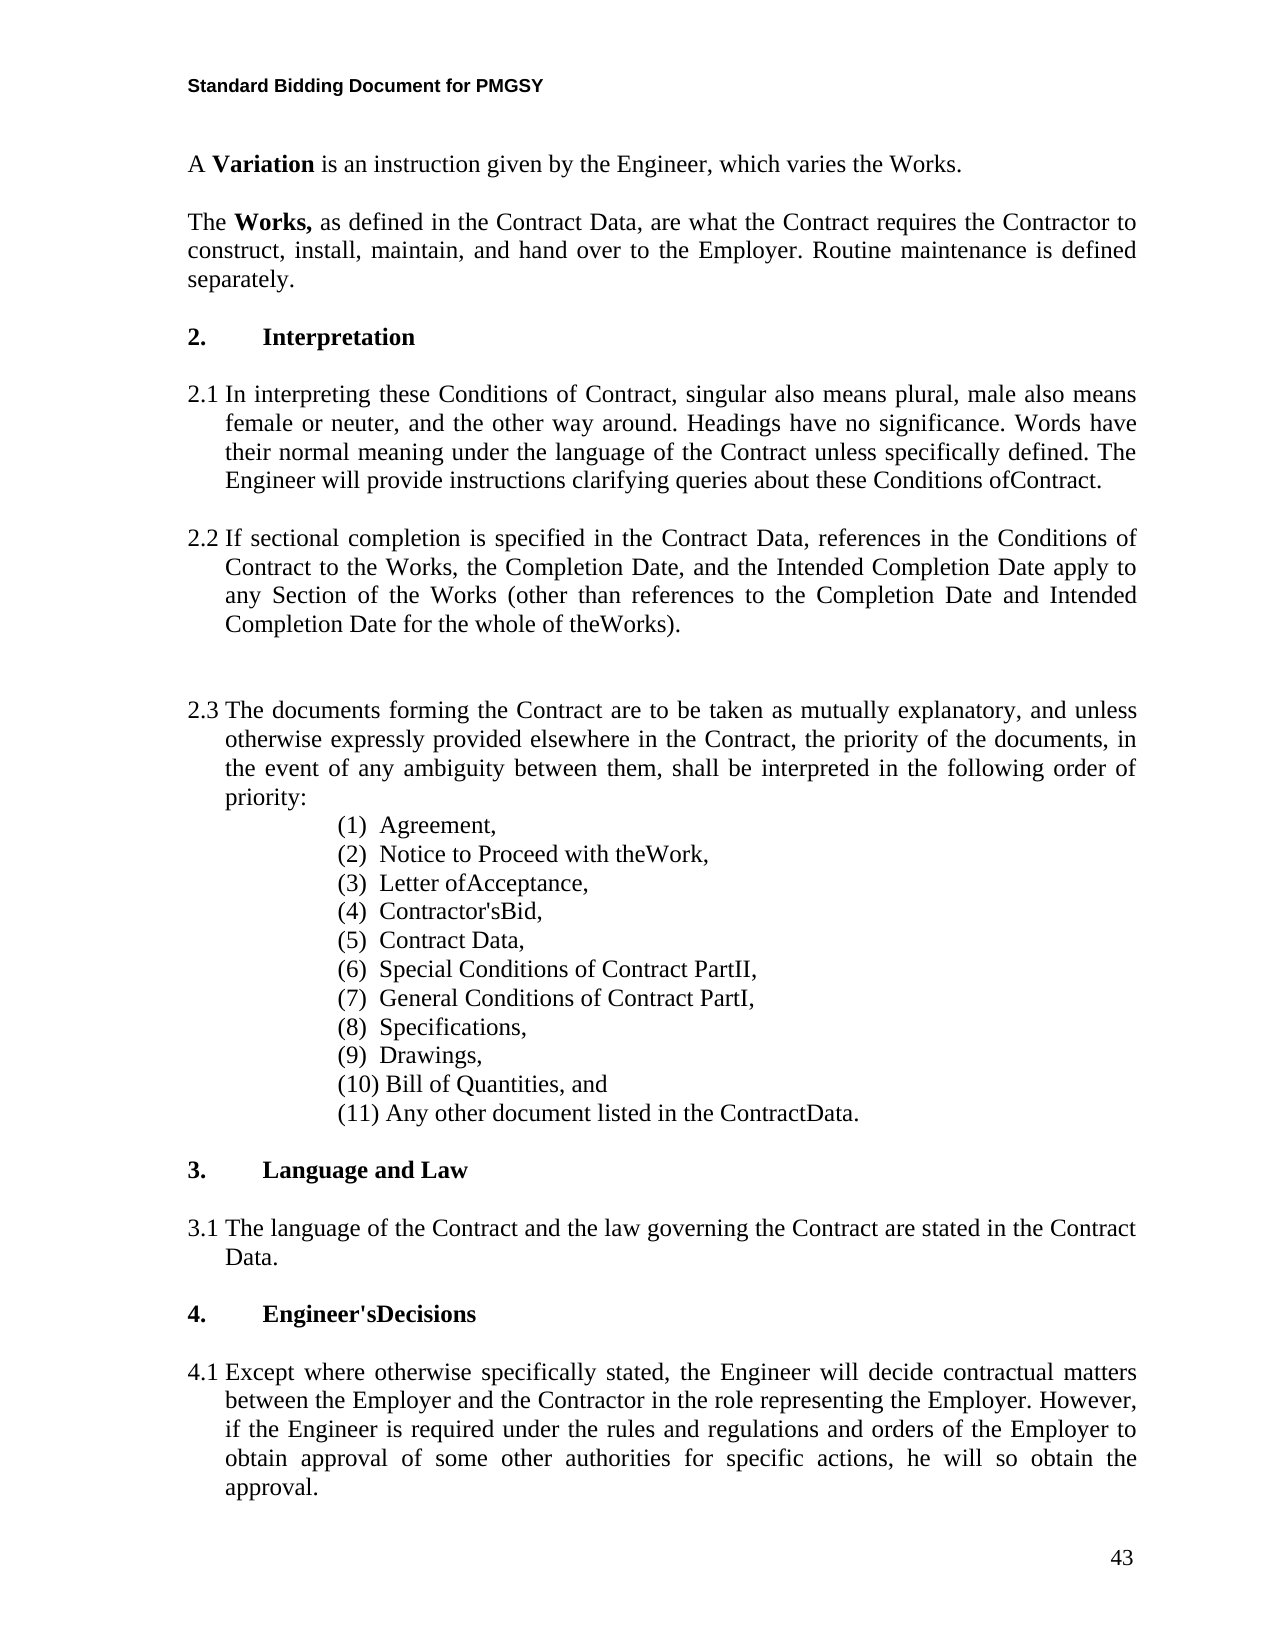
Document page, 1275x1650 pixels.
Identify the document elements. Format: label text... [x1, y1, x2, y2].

list If sectional completion is specified in the Contract Data, references in the Conditions of Contract to the Works, the Completion Date, and the Intended Completion Date apply to any Section of the Works (other than references to the Completion Date and Intended Completion Date for the whole of theWorks). [187, 523, 1138, 638]
list Bill of Quantities, and [337, 1069, 1239, 1098]
list Contractor'sBid, [337, 897, 1239, 925]
list Letter ofAcceptance, [337, 868, 1239, 897]
subtitle Language and Law [187, 1156, 1239, 1184]
list In interpreting these Conditions of Contract, singular also means plural, male also means female or neuter, and the other way around. Headings have no significance. Words have their normal meaning under the language of the Contract unless specifically defined. The Engineer will provide instructions clarifying queries about these Conditions ofContract. [187, 379, 1138, 494]
list Agreement, [337, 811, 1239, 839]
list Specifications, [337, 1012, 1239, 1040]
list General Conditions of Contract PartI, [337, 983, 1239, 1012]
list The documents forming the Contract are to be taken as mutually explanatory, and unless otherwise expressly provided elsewhere in the Contract, the priority of the documents, in the event of any ambiguity between them, shall be interpreted in the following order of priority: [187, 696, 1138, 811]
list Except where otherwise specifically stated, the Engineer will decide contractual matters between the Employer and the Contractor in the role representing the Employer. However, if the Engineer is required under the rules and regulations and orders of the Employer to obtain approval of some other authorities for specific actions, he will so obtain the approval. [187, 1357, 1138, 1500]
list Special Conditions of Contract PartII, [337, 954, 1239, 983]
subtitle Interpretation [187, 322, 1239, 351]
text The Works, as defined in the Contract Data, are what the Contract requires the Contractor to construct, install, maintain, and hand over to the Employer. Routine maintenance is defined separately. [187, 207, 1138, 293]
list The language of the Contract and the law governing the Contract are stated in the Contract Data. [187, 1213, 1137, 1270]
list Notice to Proceed with theWork, [337, 839, 1239, 868]
text A Variation is an instruction given by the Engineer, which varies the Works. [187, 149, 1239, 178]
list Any other document listed in the ContractData. [337, 1098, 1239, 1127]
list Contract Data, [337, 925, 1239, 954]
list Drawings, [337, 1040, 1239, 1069]
subtitle Engineer'sDecisions [187, 1299, 1239, 1328]
